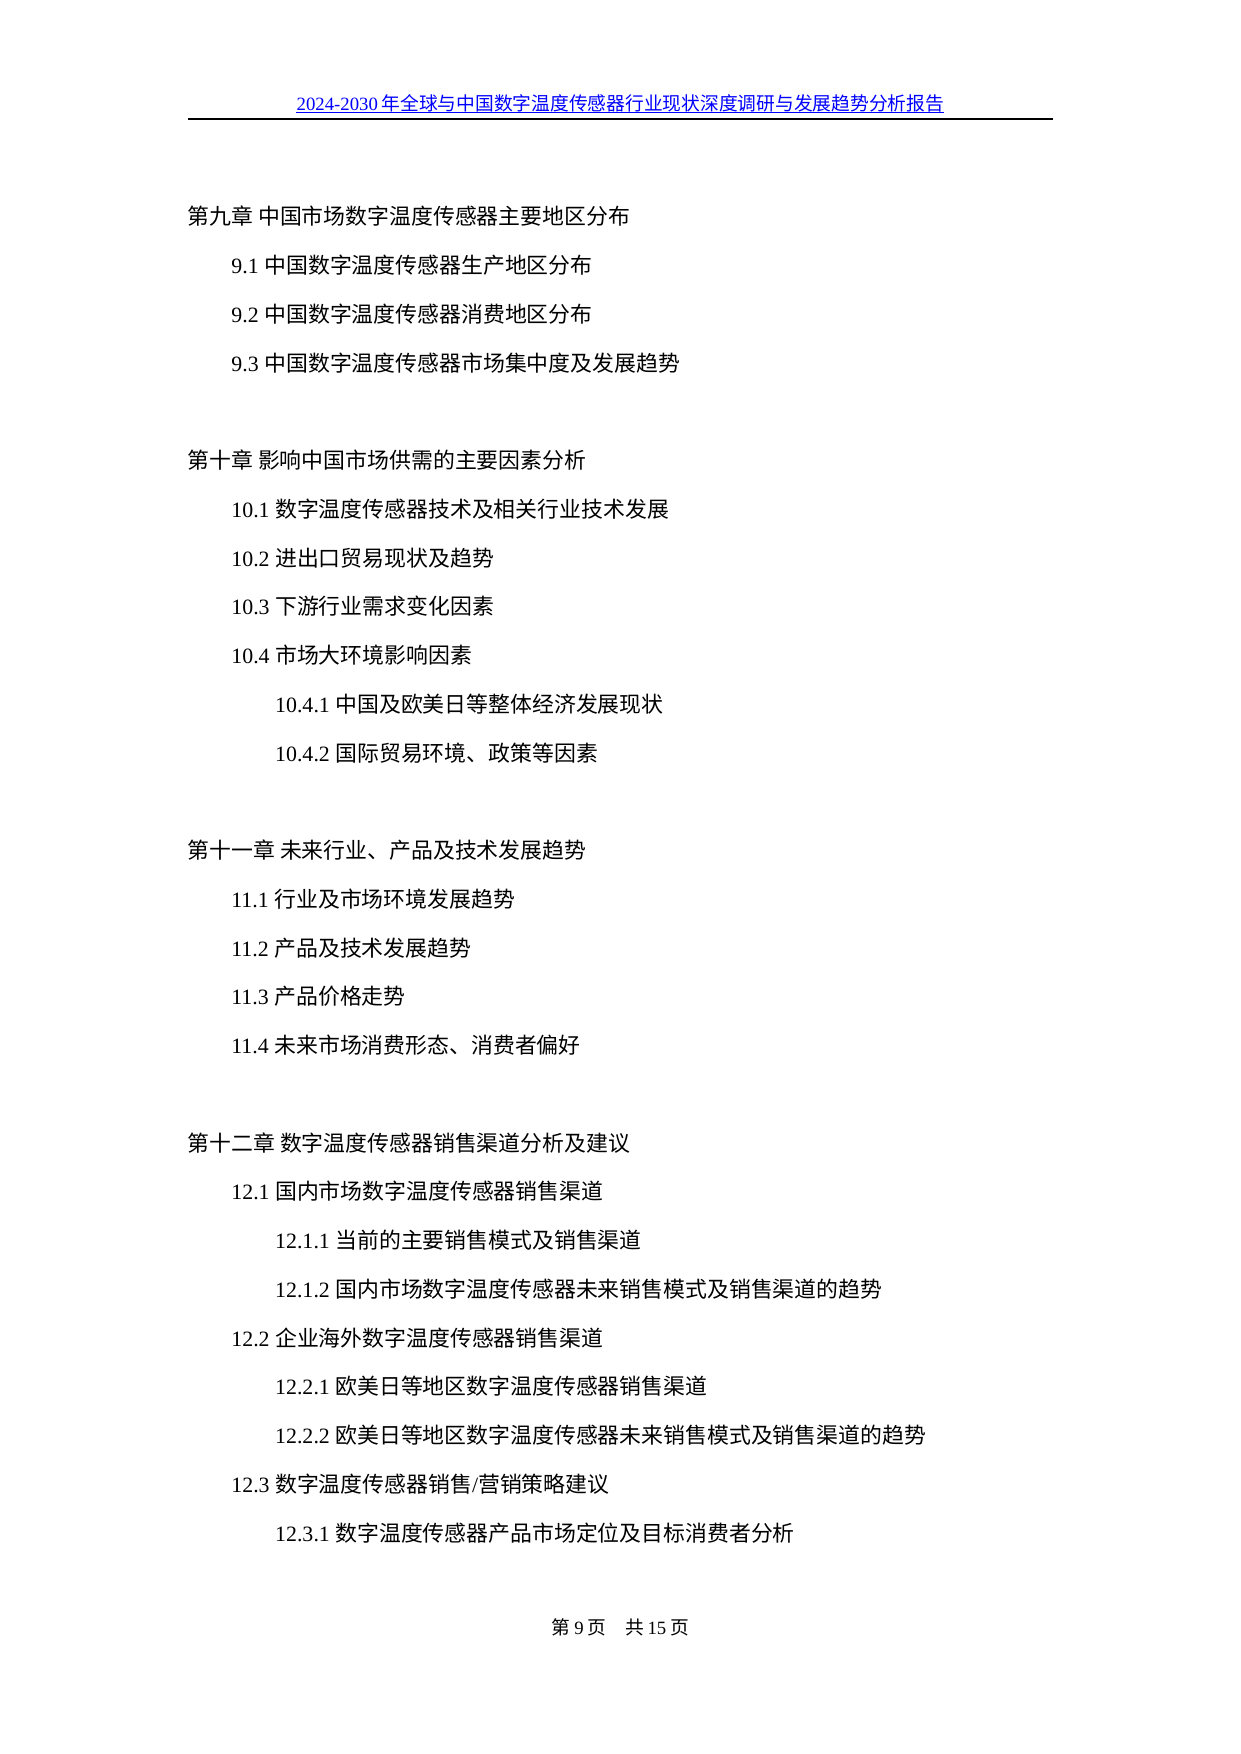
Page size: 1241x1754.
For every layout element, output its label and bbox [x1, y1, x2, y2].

text [187, 150, 1053, 1548]
